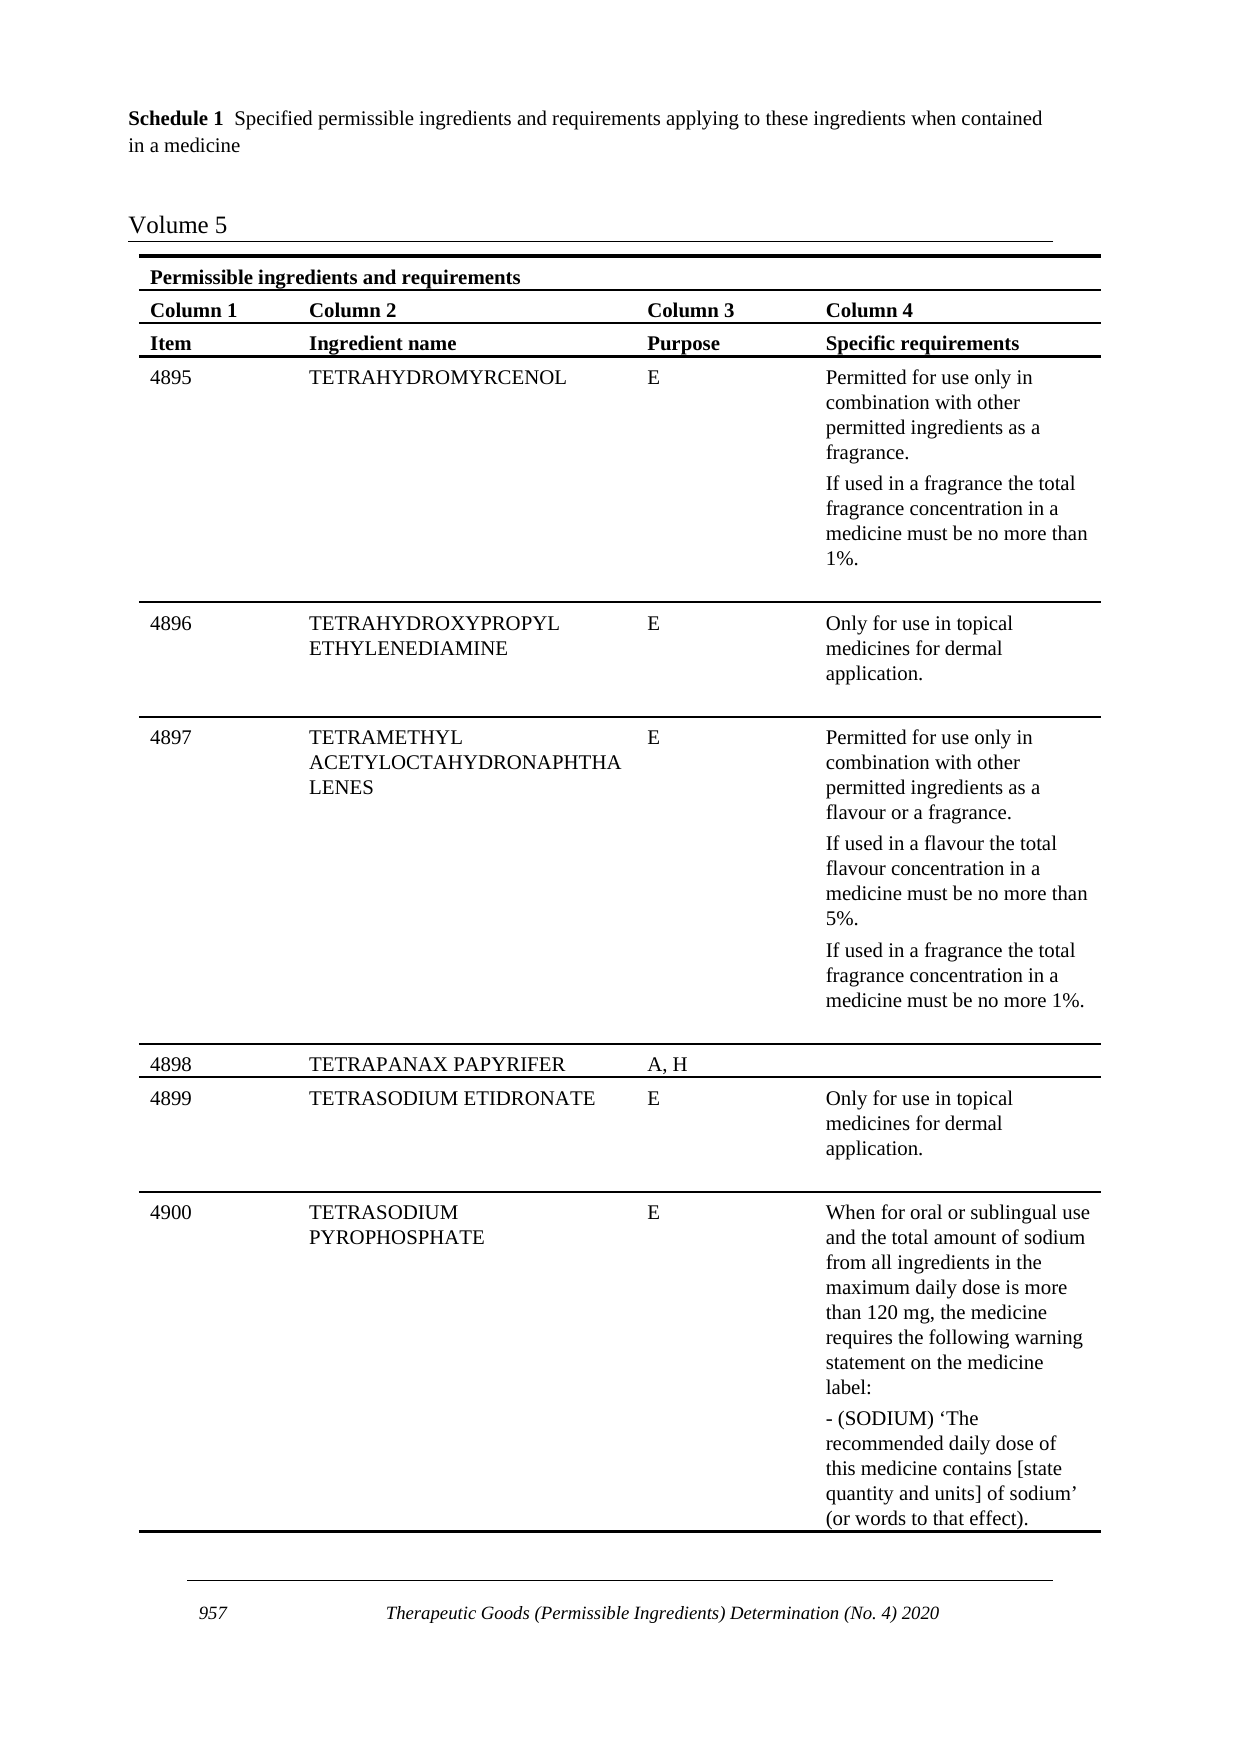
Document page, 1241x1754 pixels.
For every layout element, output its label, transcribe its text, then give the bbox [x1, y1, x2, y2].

table_header Permissible ingredients and requirements [139, 258, 1101, 289]
table_cell Column 3 [636, 291, 814, 322]
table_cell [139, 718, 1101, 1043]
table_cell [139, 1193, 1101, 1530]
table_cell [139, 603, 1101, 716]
table_cell Column 4 [814, 291, 1101, 322]
table_cell Ingredient name [298, 324, 636, 355]
table_cell Column 2 [298, 291, 636, 322]
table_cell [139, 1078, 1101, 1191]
table_cell Purpose [636, 324, 814, 355]
table_cell Item [139, 324, 298, 355]
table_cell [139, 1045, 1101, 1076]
table_cell Column 1 [139, 291, 298, 322]
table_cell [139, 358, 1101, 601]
table_cell Specific requirements [814, 324, 1101, 355]
